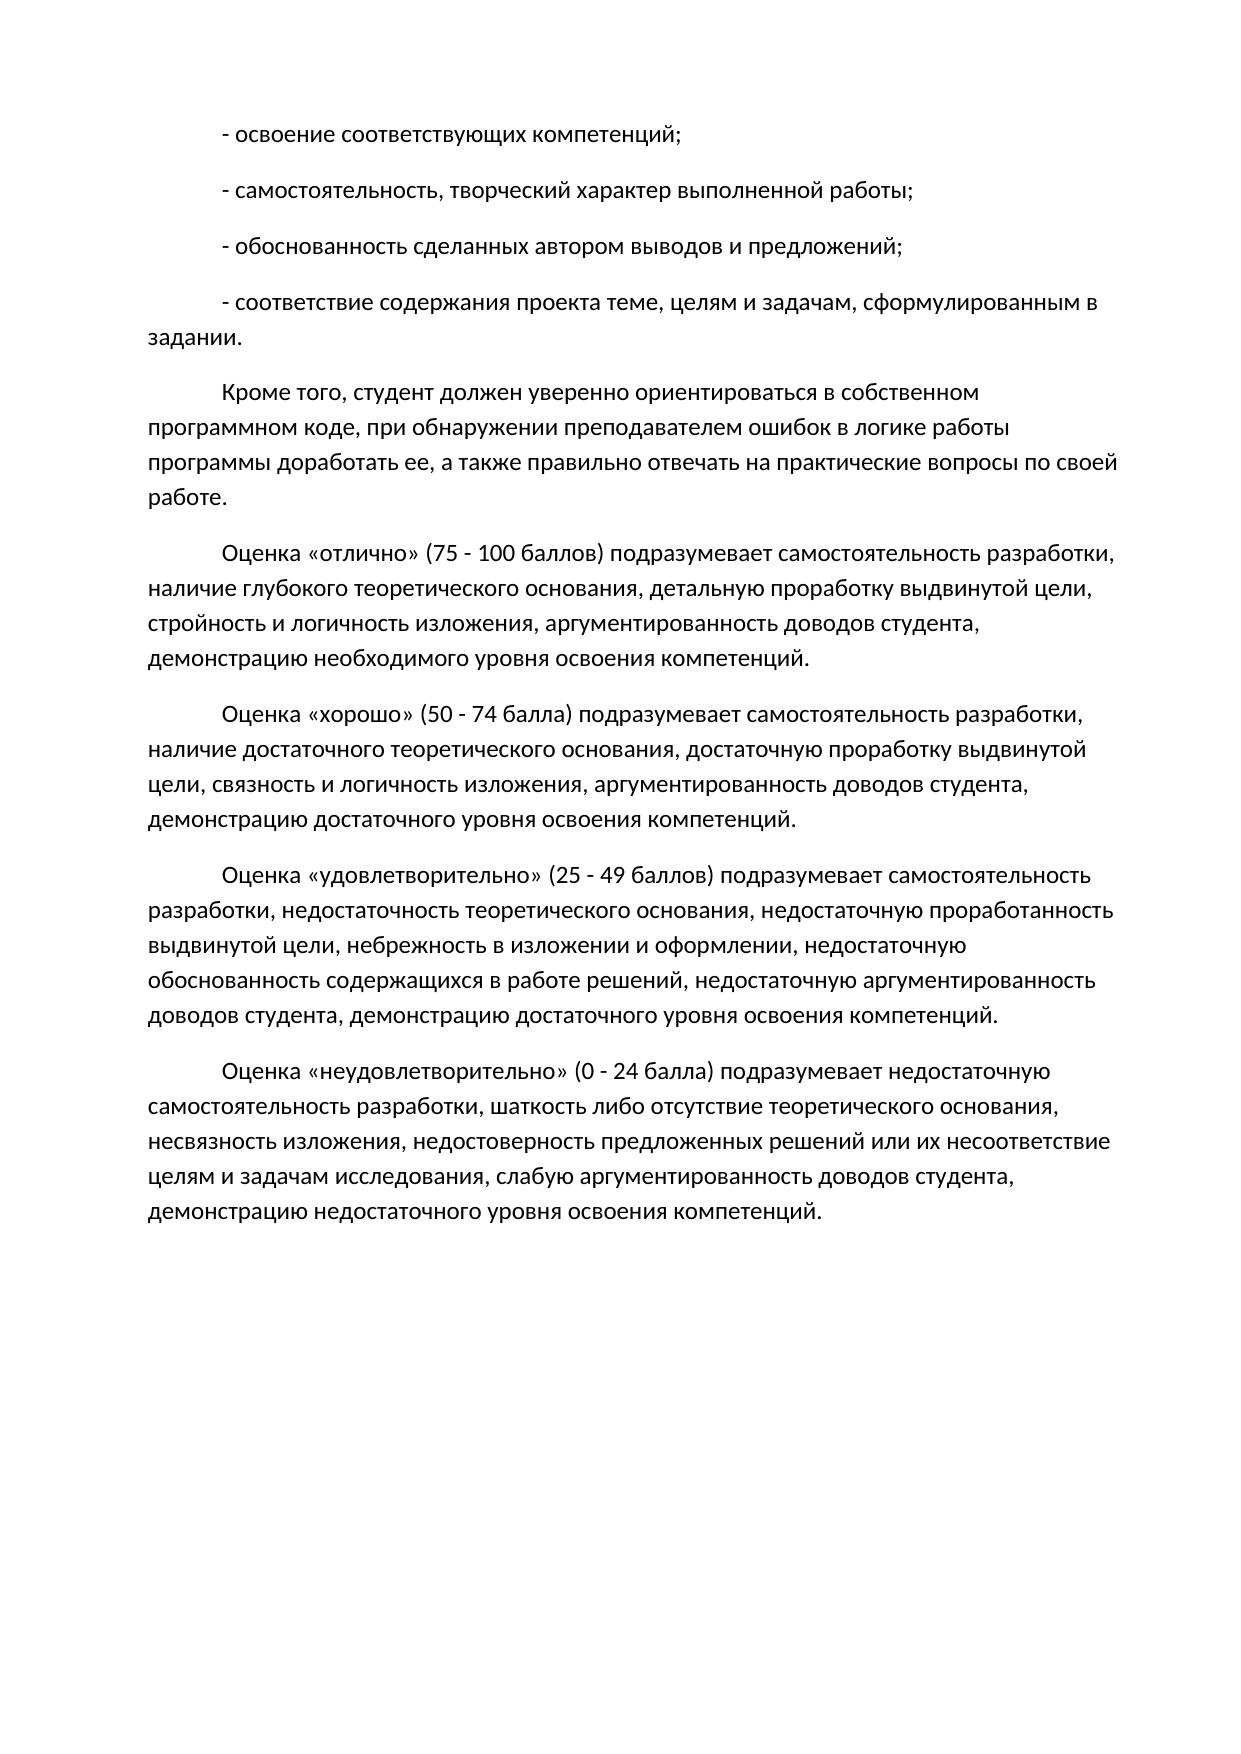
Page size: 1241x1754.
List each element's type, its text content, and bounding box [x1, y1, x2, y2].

text Оценка «отлично» (75 - 100 баллов) подразумевает самостоятельность разработки, наличие глубокого теоретического основания, детальную проработку выдвинутой цели, стройность и логичность изложения, аргументированность доводов студента, демонстрацию необходимого уровня освоения компетенций. [148, 537, 1122, 673]
text - обоснованность сделанных автором выводов и предложений; [148, 230, 1122, 260]
text Оценка «хорошо» (50 - 74 балла) подразумевает самостоятельность разработки, наличие достаточного теоретического основания, достаточную проработку выдвинутой цели, связность и логичность изложения, аргументированность доводов студента, демонстрацию достаточного уровня освоения компетенций. [148, 698, 1122, 834]
text - соответствие содержания проекта теме, целям и задачам, сформулированным в задании. [148, 286, 1122, 351]
text Оценка «неудовлетворительно» (0 - 24 балла) подразумевает недостаточную самостоятельность разработки, шаткость либо отсутствие теоретического основания, несвязность изложения, недостоверность предложенных решений или их несоответствие целям и задачам исследования, слабую аргументированность доводов студента, демонстрацию недостаточного уровня освоения компетенций. [148, 1055, 1122, 1225]
text Кроме того, студент должен уверенно ориентироваться в собственном программном коде, при обнаружении преподавателем ошибок в логике работы программы доработать ее, а также правильно отвечать на практические вопросы по своей работе. [148, 376, 1122, 512]
text - освоение соответствующих компетенций; [148, 118, 1122, 149]
text - самостоятельность, творческий характер выполненной работы; [148, 174, 1122, 204]
text Оценка «удовлетворительно» (25 - 49 баллов) подразумевает самостоятельность разработки, недостаточность теоретического основания, недостаточную проработанность выдвинутой цели, небрежность в изложении и оформлении, недостаточную обоснованность содержащихся в работе решений, недостаточную аргументированность доводов студента, демонстрацию достаточного уровня освоения компетенций. [148, 859, 1122, 1029]
